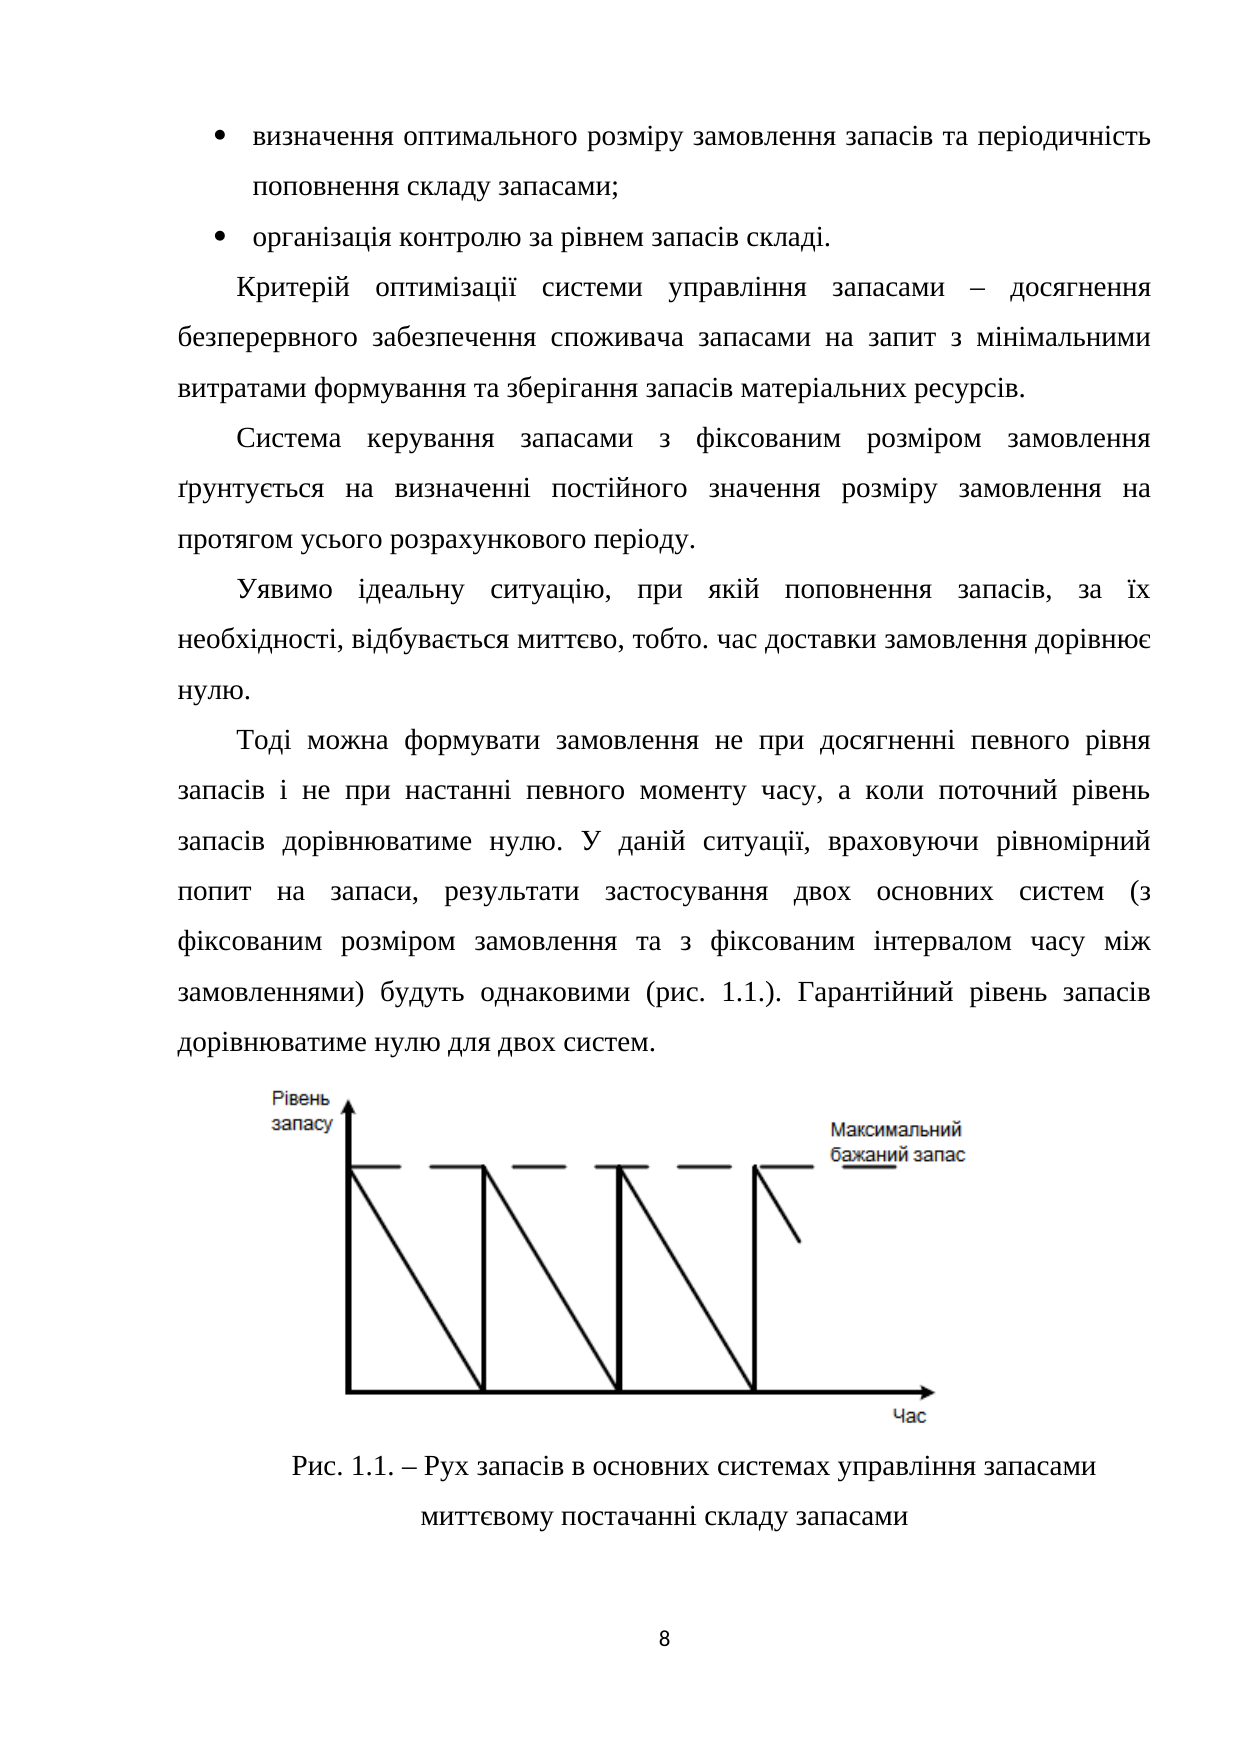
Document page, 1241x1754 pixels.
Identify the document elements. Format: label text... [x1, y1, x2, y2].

list визначення оптимального розміру замовлення запасів та періодичність поповнення складу запасами; [215, 118, 1152, 202]
text Рис. 1.1. – Рух запасів в основних системах управління запасами миттєвому постачанні складу запасами [177, 1448, 1152, 1531]
text Уявимо ідеальну ситуацію, при якій поповнення запасів, за їх необхідності, відбувається миттєво, тобто. час доставки замовлення дорівнює нулю. [177, 571, 1152, 705]
list організація контролю за рівнем запасів складі. [215, 219, 1152, 252]
picture [236, 1074, 969, 1434]
text Критерій оптимізації системи управління запасами – досягнення безперервного забезпечення споживача запасами на запит з мінімальними витратами формування та зберігання запасів матеріальних ресурсів. [177, 269, 1152, 403]
text Система керування запасами з фіксованим розміром замовлення ґрунтується на визначенні постійного значення розміру замовлення на протягом усього розрахункового періоду. [177, 420, 1152, 554]
text Тоді можна формувати замовлення не при досягненні певного рівня запасів і не при настанні певного моменту часу, а коли поточний рівень запасів дорівнюватиме нулю. У даній ситуації, враховуючи рівномірний попит на запаси, результати застосування двох основних систем (з фіксованим розміром замовлення та з фіксованим інтервалом часу між замовленнями) будуть однаковими (рис. 1.1.). Гарантійний рівень запасів дорівнюватиме нулю для двох систем. [177, 722, 1152, 1057]
